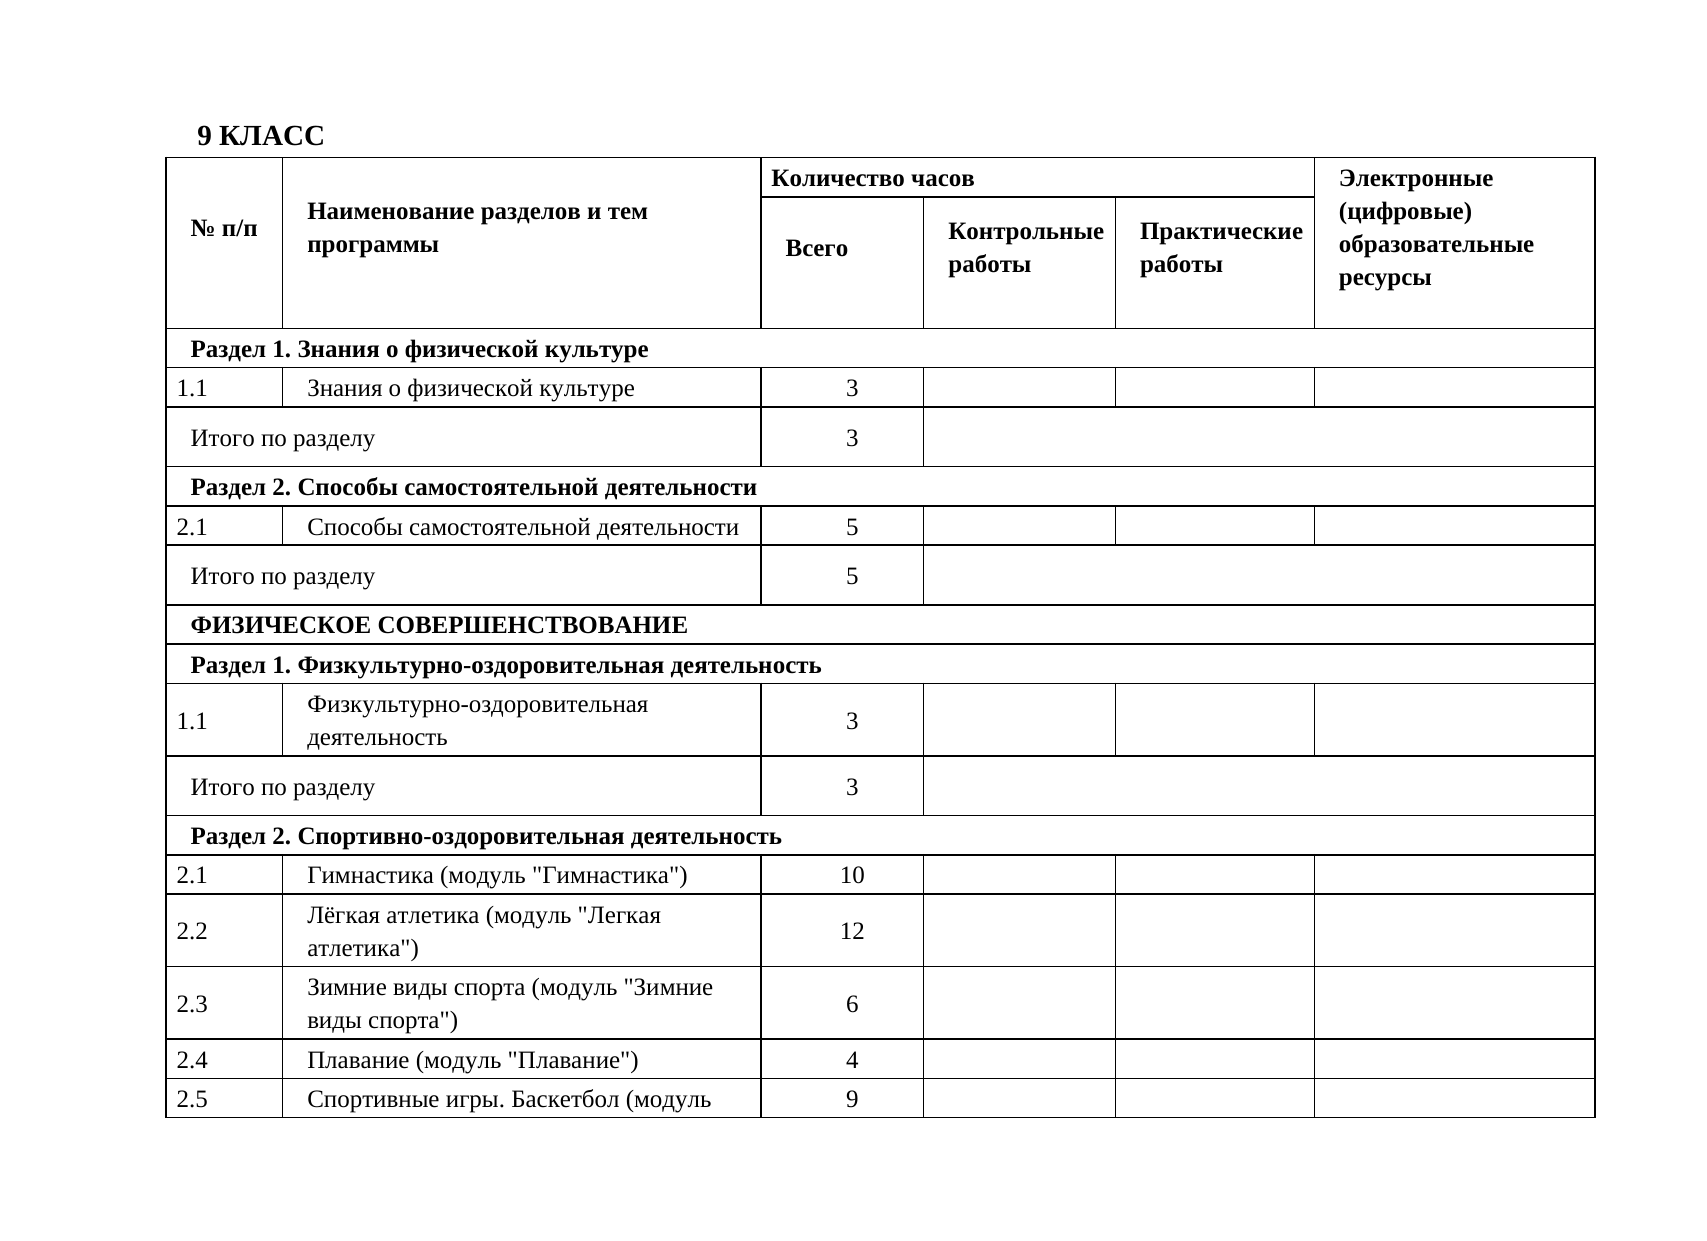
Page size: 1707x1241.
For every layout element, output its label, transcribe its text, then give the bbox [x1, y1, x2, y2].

table_cell [924, 856, 1115, 893]
table_cell Раздел 1. Физкультурно-оздоровительная деятельность [167, 645, 1594, 683]
table_cell [1116, 967, 1314, 1038]
table_cell [1116, 368, 1314, 406]
table_cell 6 [762, 967, 923, 1038]
table_cell Итого по разделу [167, 757, 760, 814]
table_cell [924, 408, 1594, 466]
table_cell Способы самостоятельной деятельности [283, 507, 760, 544]
table_cell [1315, 895, 1594, 966]
table_cell [1315, 507, 1594, 544]
table_cell 4 [762, 1040, 923, 1077]
table_cell Всего [762, 198, 923, 327]
table_cell [1116, 895, 1314, 966]
table_cell [1315, 1079, 1594, 1117]
table_cell 5 [762, 507, 923, 544]
table_header Наименование разделов и тем программы [283, 158, 760, 327]
table_cell [1116, 856, 1314, 893]
table_cell Лёгкая атлетика (модуль "Легкая атлетика") [283, 895, 760, 966]
table_cell 2.3 [167, 967, 282, 1038]
table_cell Контрольные работы [924, 198, 1115, 327]
table_cell Плавание (модуль "Плавание") [283, 1040, 760, 1077]
table_cell 9 [762, 1079, 923, 1117]
table_cell ФИЗИЧЕСКОЕ СОВЕРШЕНСТВОВАНИЕ [167, 606, 1594, 643]
table_cell Раздел 1. Знания о физической культуре [167, 329, 1594, 367]
table_cell Знания о физической культуре [283, 368, 760, 406]
table_header № п/п [167, 158, 282, 327]
table_cell [924, 1040, 1115, 1077]
table_cell [924, 507, 1115, 544]
table_cell 10 [762, 856, 923, 893]
table_cell [924, 967, 1115, 1038]
table_cell [1315, 967, 1594, 1038]
table_cell [1116, 684, 1314, 755]
table_cell 2.1 [167, 507, 282, 544]
table_cell 3 [762, 757, 923, 814]
table_cell Раздел 2. Способы самостоятельной деятельности [167, 467, 1594, 505]
table_cell [1315, 1040, 1594, 1077]
table_cell 2.5 [167, 1079, 282, 1117]
table_cell 1.1 [167, 368, 282, 406]
table_cell [924, 895, 1115, 966]
table_cell [924, 757, 1594, 814]
table_cell 3 [762, 684, 923, 755]
table_cell [1116, 1079, 1314, 1117]
table_cell 2.4 [167, 1040, 282, 1077]
table_cell [924, 368, 1115, 406]
table_cell [1315, 684, 1594, 755]
table_cell 12 [762, 895, 923, 966]
table_cell [924, 1079, 1115, 1117]
table_cell [1116, 1040, 1314, 1077]
table_cell [924, 546, 1594, 604]
table_cell [1116, 507, 1314, 544]
table_cell Итого по разделу [167, 546, 760, 604]
table_cell Практические работы [1116, 198, 1314, 327]
table_cell Раздел 2. Спортивно-оздоровительная деятельность [167, 816, 1594, 854]
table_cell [283, 1079, 760, 1117]
table_header Количество часов [762, 158, 1314, 196]
table_cell 5 [762, 546, 923, 604]
table_cell Физкультурно-оздоровительная деятельность [283, 684, 760, 755]
text 9 КЛАСС [190, 118, 1618, 152]
table_cell 2.2 [167, 895, 282, 966]
table_cell Зимние виды спорта (модуль "Зимние виды спорта") [283, 967, 760, 1038]
table_cell Гимнастика (модуль "Гимнастика") [283, 856, 760, 893]
table_cell [924, 684, 1115, 755]
table_cell 3 [762, 368, 923, 406]
table_cell 3 [762, 408, 923, 466]
table_cell [1315, 368, 1594, 406]
table_cell Итого по разделу [167, 408, 760, 466]
table_cell 1.1 [167, 684, 282, 755]
table_header Электронные (цифровые) образовательные ресурсы [1315, 158, 1594, 327]
table_cell 2.1 [167, 856, 282, 893]
table_cell [1315, 856, 1594, 893]
